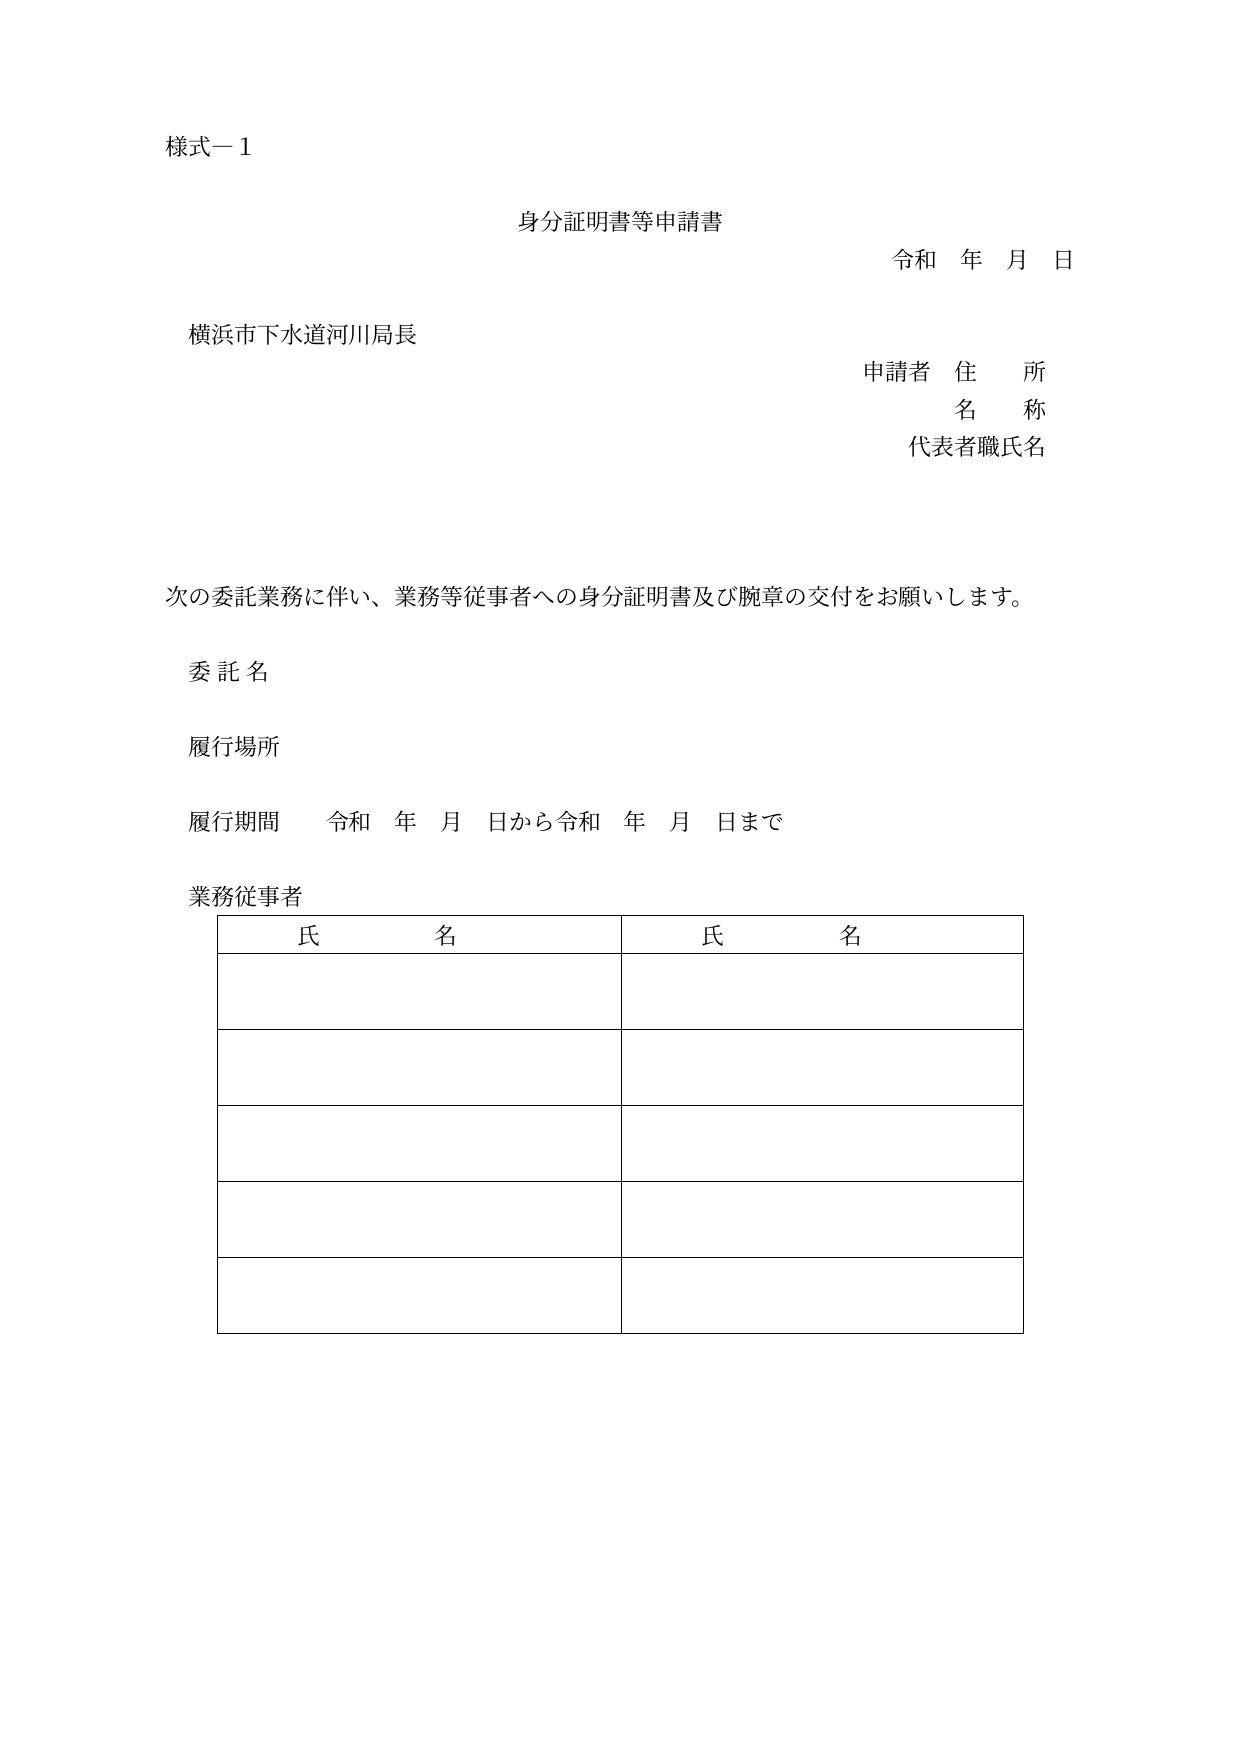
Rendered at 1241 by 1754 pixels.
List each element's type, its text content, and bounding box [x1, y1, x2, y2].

table_cell [218, 1106, 621, 1181]
text 申請者 住 所 [165, 352, 1046, 389]
text 次の委託業務に伴い、業務等従事者への身分証明書及び腕章の交付をお願いします。 [165, 577, 1075, 614]
text 履行場所 [165, 727, 1075, 764]
table_cell [622, 1258, 1023, 1333]
table_cell [218, 1030, 621, 1105]
table_cell [622, 1030, 1023, 1105]
text 横浜市下水道河川局長 [165, 314, 1075, 352]
table_cell [622, 1106, 1023, 1181]
text 名 称 [165, 389, 1046, 427]
text 令和 年 月 日 [165, 239, 1075, 277]
table_header 氏 名 [218, 916, 621, 953]
text 業務従事者 [165, 877, 1075, 914]
table_cell [218, 954, 621, 1029]
table_cell [622, 954, 1023, 1029]
text 身分証明書等申請書 [165, 202, 1075, 239]
table_cell [622, 1182, 1023, 1257]
text 委 託 名 [165, 652, 1075, 689]
table_cell [218, 1258, 621, 1333]
table_header 氏 名 [622, 916, 1023, 953]
text 履行期間 令和 年 月 日から令和 年 月 日まで [165, 802, 1075, 839]
text 代表者職氏名 [165, 427, 1046, 464]
text 様式―１ [165, 127, 1075, 164]
table_cell [218, 1182, 621, 1257]
